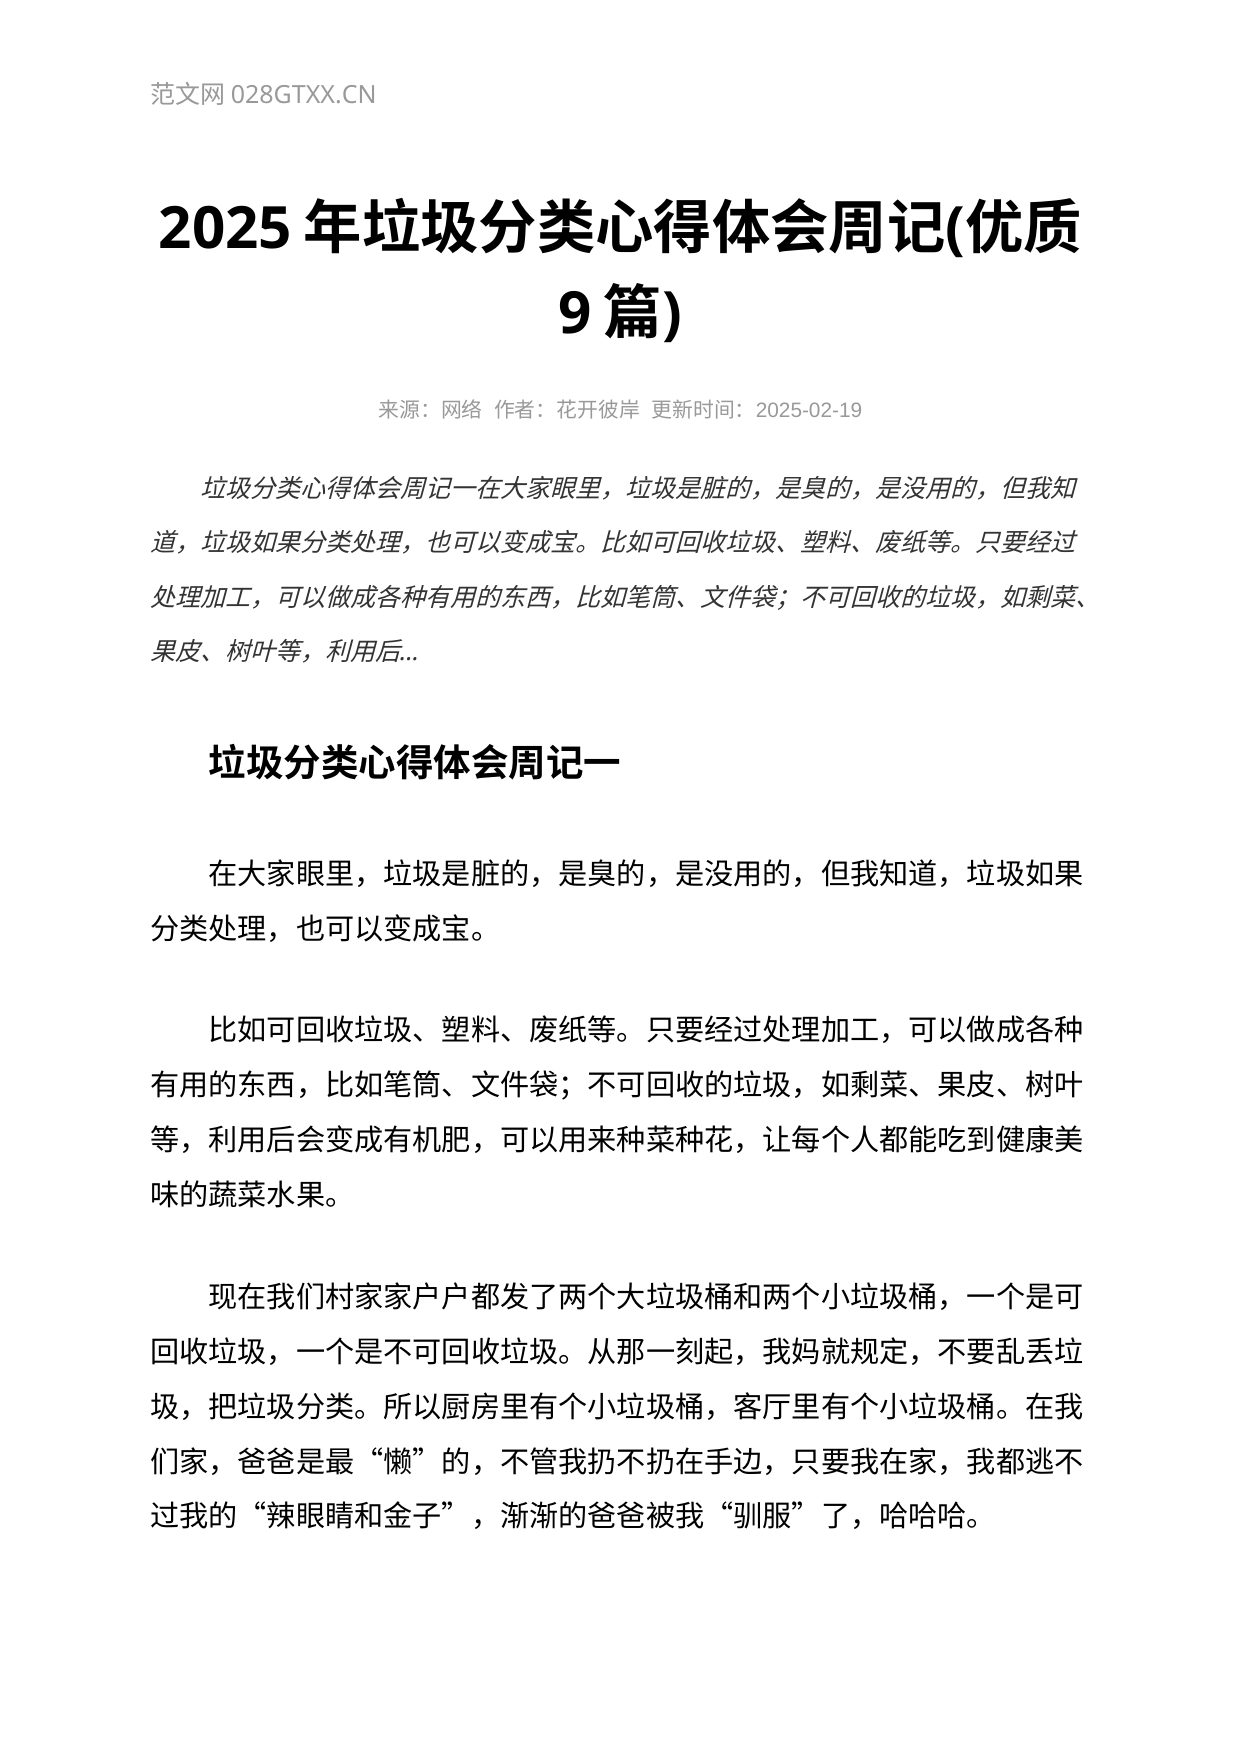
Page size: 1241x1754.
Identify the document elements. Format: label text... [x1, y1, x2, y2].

text 垃圾分类心得体会周记一在大家眼里，垃圾是脏的，是臭的，是没用的，但我知道，垃圾如果分类处理，也可以变成宝。比如可回收垃圾、塑料、废纸等。只要经过处理加工，可以做成各种有用的东西，比如笔筒、文件袋；不可回收的垃圾，如剩菜、果皮、树叶等，利用后... [150, 468, 1090, 668]
text 现在我们村家家户户都发了两个大垃圾桶和两个小垃圾桶，一个是可回收垃圾，一个是不可回收垃圾。从那一刻起，我妈就规定，不要乱丢垃圾，把垃圾分类。所以厨房里有个小垃圾桶，客厅里有个小垃圾桶。在我们家，爸爸是最“懒”的，不管我扔不扔在手边，只要我在家，我都逃不过我的“辣眼睛和金子”，渐渐的爸爸被我“驯服”了，哈哈哈。 [150, 1273, 1090, 1535]
text 比如可回收垃圾、塑料、废纸等。只要经过处理加工，可以做成各种有用的东西，比如笔筒、文件袋；不可回收的垃圾，如剩菜、果皮、树叶等，利用后会变成有机肥，可以用来种菜种花，让每个人都能吃到健康美味的蔬菜水果。 [150, 1007, 1090, 1214]
text 垃圾分类心得体会周记一 [150, 733, 1090, 787]
text 来源：网络 作者：花开彼岸 更新时间：2025-02-19 [150, 398, 1090, 422]
text 在大家眼里，垃圾是脏的，是臭的，是没用的，但我知道，垃圾如果分类处理，也可以变成宝。 [150, 850, 1090, 947]
subtitle 2025年垃圾分类心得体会周记(优质9篇) [150, 181, 1090, 351]
